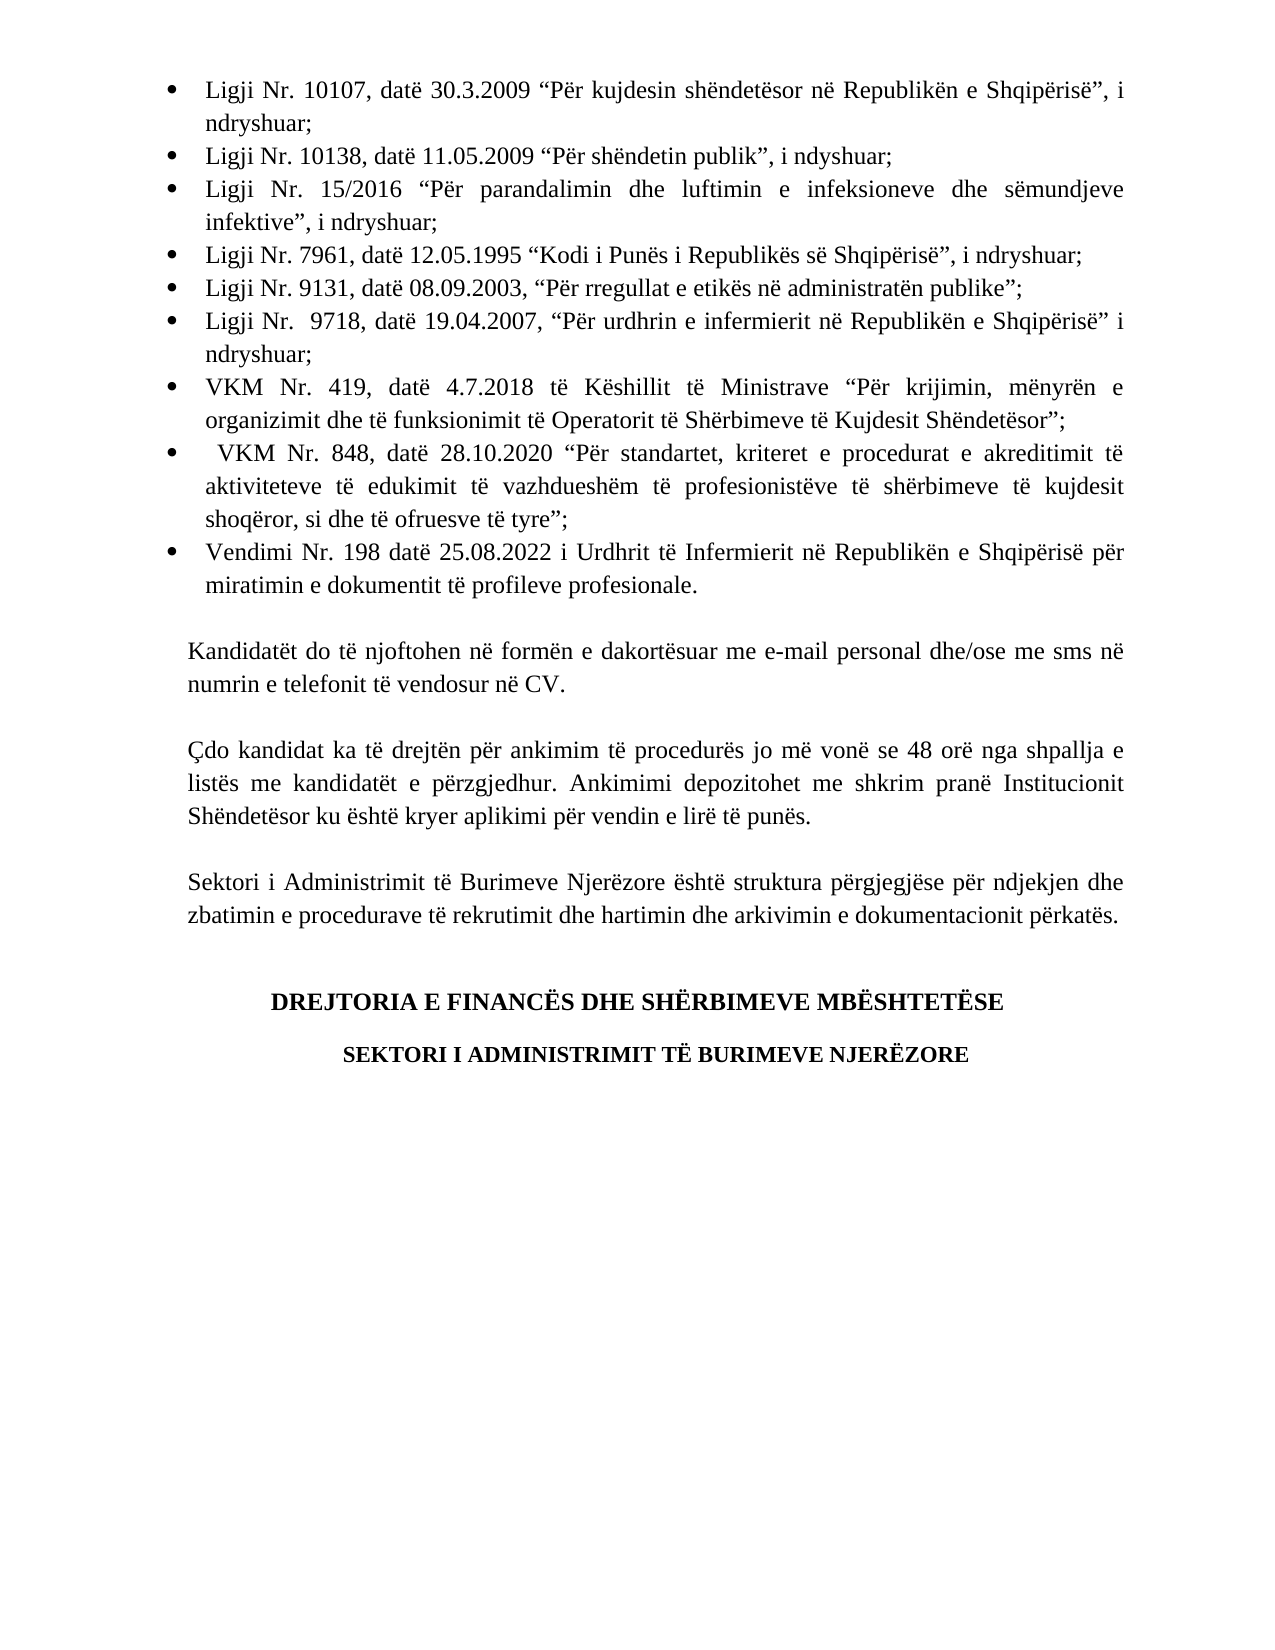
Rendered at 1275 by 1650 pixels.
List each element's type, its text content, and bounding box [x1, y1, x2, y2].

list Ligji Nr. 9718, datë 19.04.2007, “Për urdhrin e infermierit në Republikën e Shqipërisë” i ndryshuar; [168, 306, 1125, 368]
list Sektori i Administrimit të Burimeve Njerëzore është struktura përgjegjëse për ndjekjen dhe zbatimin e procedurave të rekrutimit dhe hartimin dhe arkivimin e dokumentacionit përkatës. [187, 867, 1125, 929]
list Ligji Nr. 10107, datë 30.3.2009 “Për kujdesin shëndetësor në Republikën e Shqipërisë”, i ndryshuar; [168, 75, 1125, 137]
list VKM Nr. 419, datë 4.7.2018 të Këshillit të Ministrave “Për krijimin, mënyrën e organizimit dhe të funksionimit të Operatorit të Shërbimeve të Kujdesit Shëndetësor”; [168, 372, 1125, 434]
list VKM Nr. 848, datë 28.10.2020 “Për standartet, kriteret e procedurat e akreditimit të aktiviteteve të edukimit të vazhdueshëm të profesionistëve të shërbimeve të kujdesit shoqëror, si dhe të ofruesve të tyre”; [168, 438, 1125, 533]
list Ligji Nr. 15/2016 “Për parandalimin dhe luftimin e infeksioneve dhe sëmundjeve infektive”, i ndryshuar; [168, 174, 1125, 236]
list Vendimi Nr. 198 datë 25.08.2022 i Urdhrit të Infermierit në Republikën e Shqipërisë për miratimin e dokumentit të profileve profesionale. [168, 537, 1125, 599]
list Çdo kandidat ka të drejtën për ankimim të procedurës jo më vonë se 48 orë nga shpallja e listës me kandidatët e përzgjedhur. Ankimimi depozitohet me shkrim pranë Institucionit Shëndetësor ku është kryer aplikimi për vendin e lirë të punës. [187, 735, 1125, 830]
list Ligji Nr. 7961, datë 12.05.1995 “Kodi i Punës i Republikës së Shqipërisë”, i ndryshuar; [168, 240, 1125, 269]
list Ligji Nr. 9131, datë 08.09.2003, “Për rregullat e etikës në administratën publike”; [168, 273, 1125, 302]
list Ligji Nr. 10138, datë 11.05.2009 “Për shëndetin publik”, i ndyshuar; [168, 141, 1125, 170]
list Kandidatët do të njoftohen në formën e dakortësuar me e-mail personal dhe/ose me sms në numrin e telefonit të vendosur në CV. [187, 636, 1125, 698]
list SEKTORI I ADMINISTRIMIT TË BURIMEVE NJERËZORE [187, 1041, 1125, 1068]
text DREJTORIA E FINANCËS DHE SHËRBIMEVE MBËSHTETËSE [150, 987, 1125, 1016]
